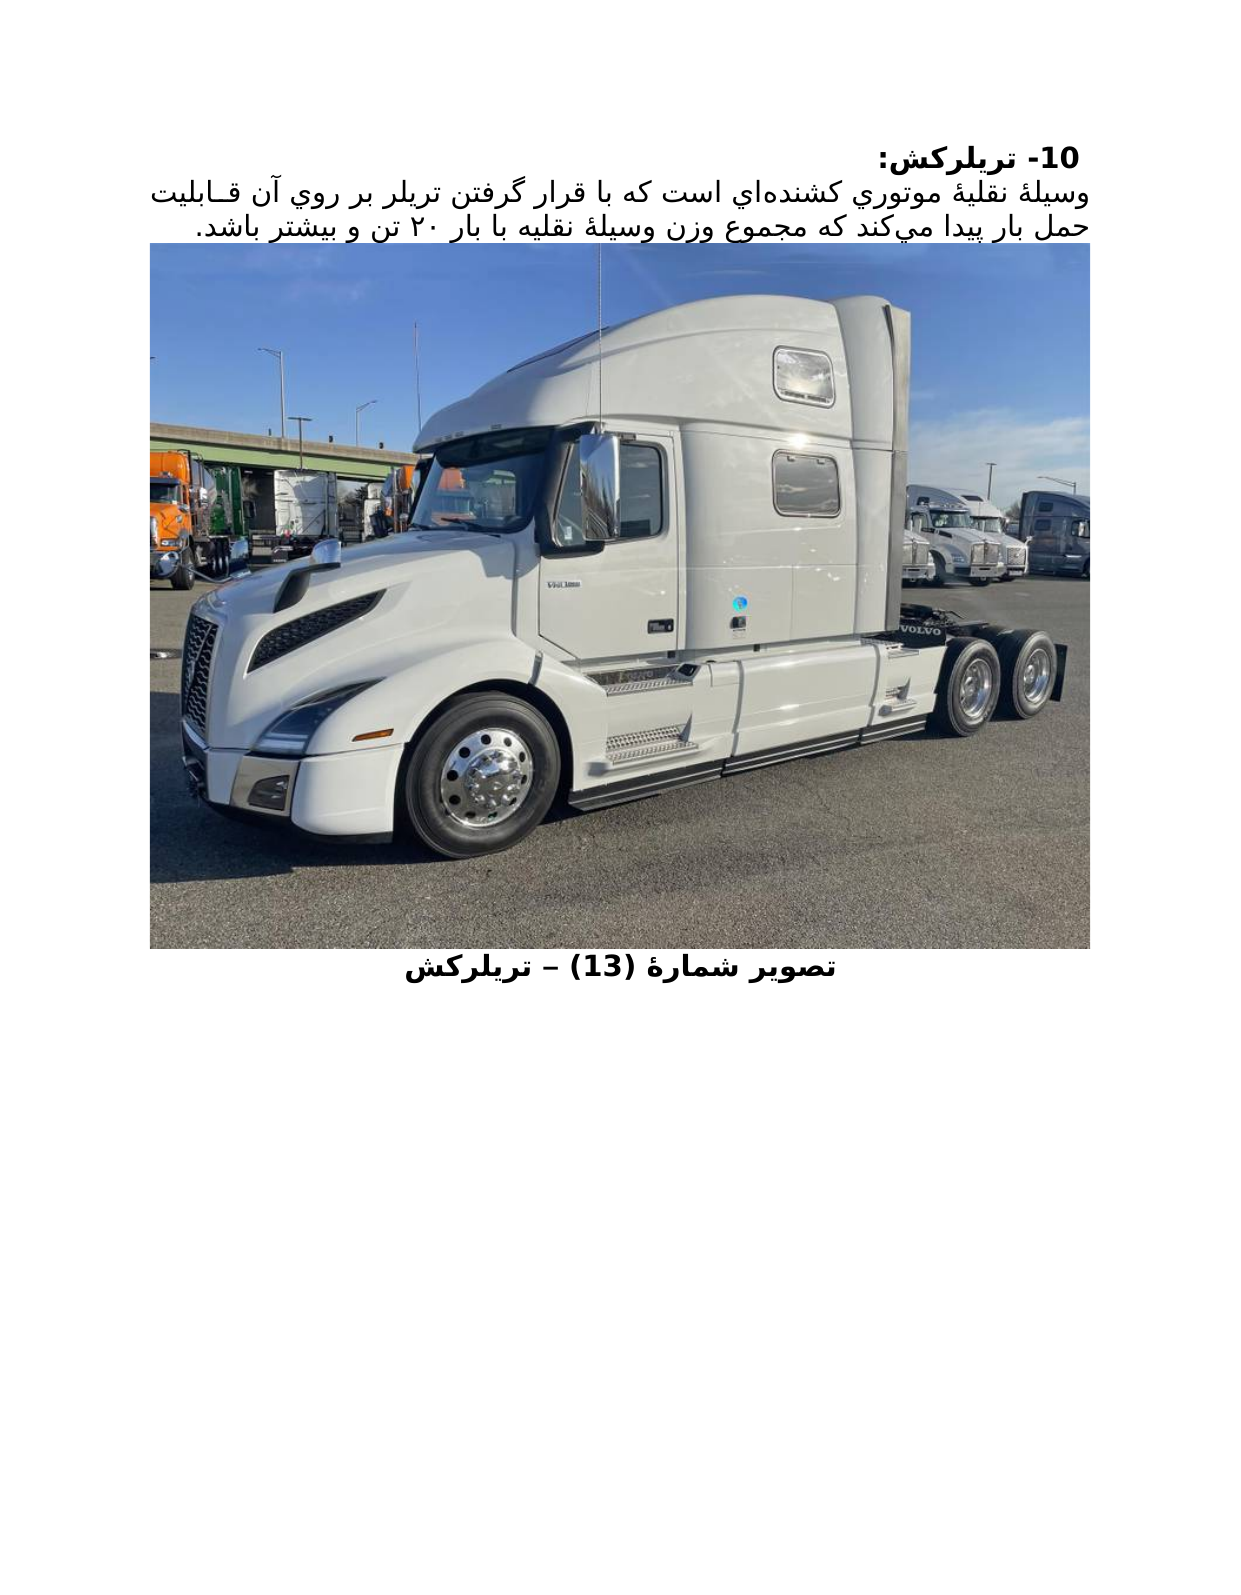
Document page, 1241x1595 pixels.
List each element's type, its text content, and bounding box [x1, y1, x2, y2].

picture [149, 243, 1091, 949]
text تصویر شمارۀ (13) – تریلرکش [150, 949, 1090, 983]
text 10- تريلركش: [150, 142, 1090, 176]
text وسيلۀ نقليۀ موتوري كشنده‌اي است كه با قرار گرفتن تريلر بر روي آن قابليت حمل بار پیدا مي‌كند كه مجموع وزن وسيلۀ نقليه با بار ۲۰ تن و بيشتر باشد. [150, 176, 1090, 243]
